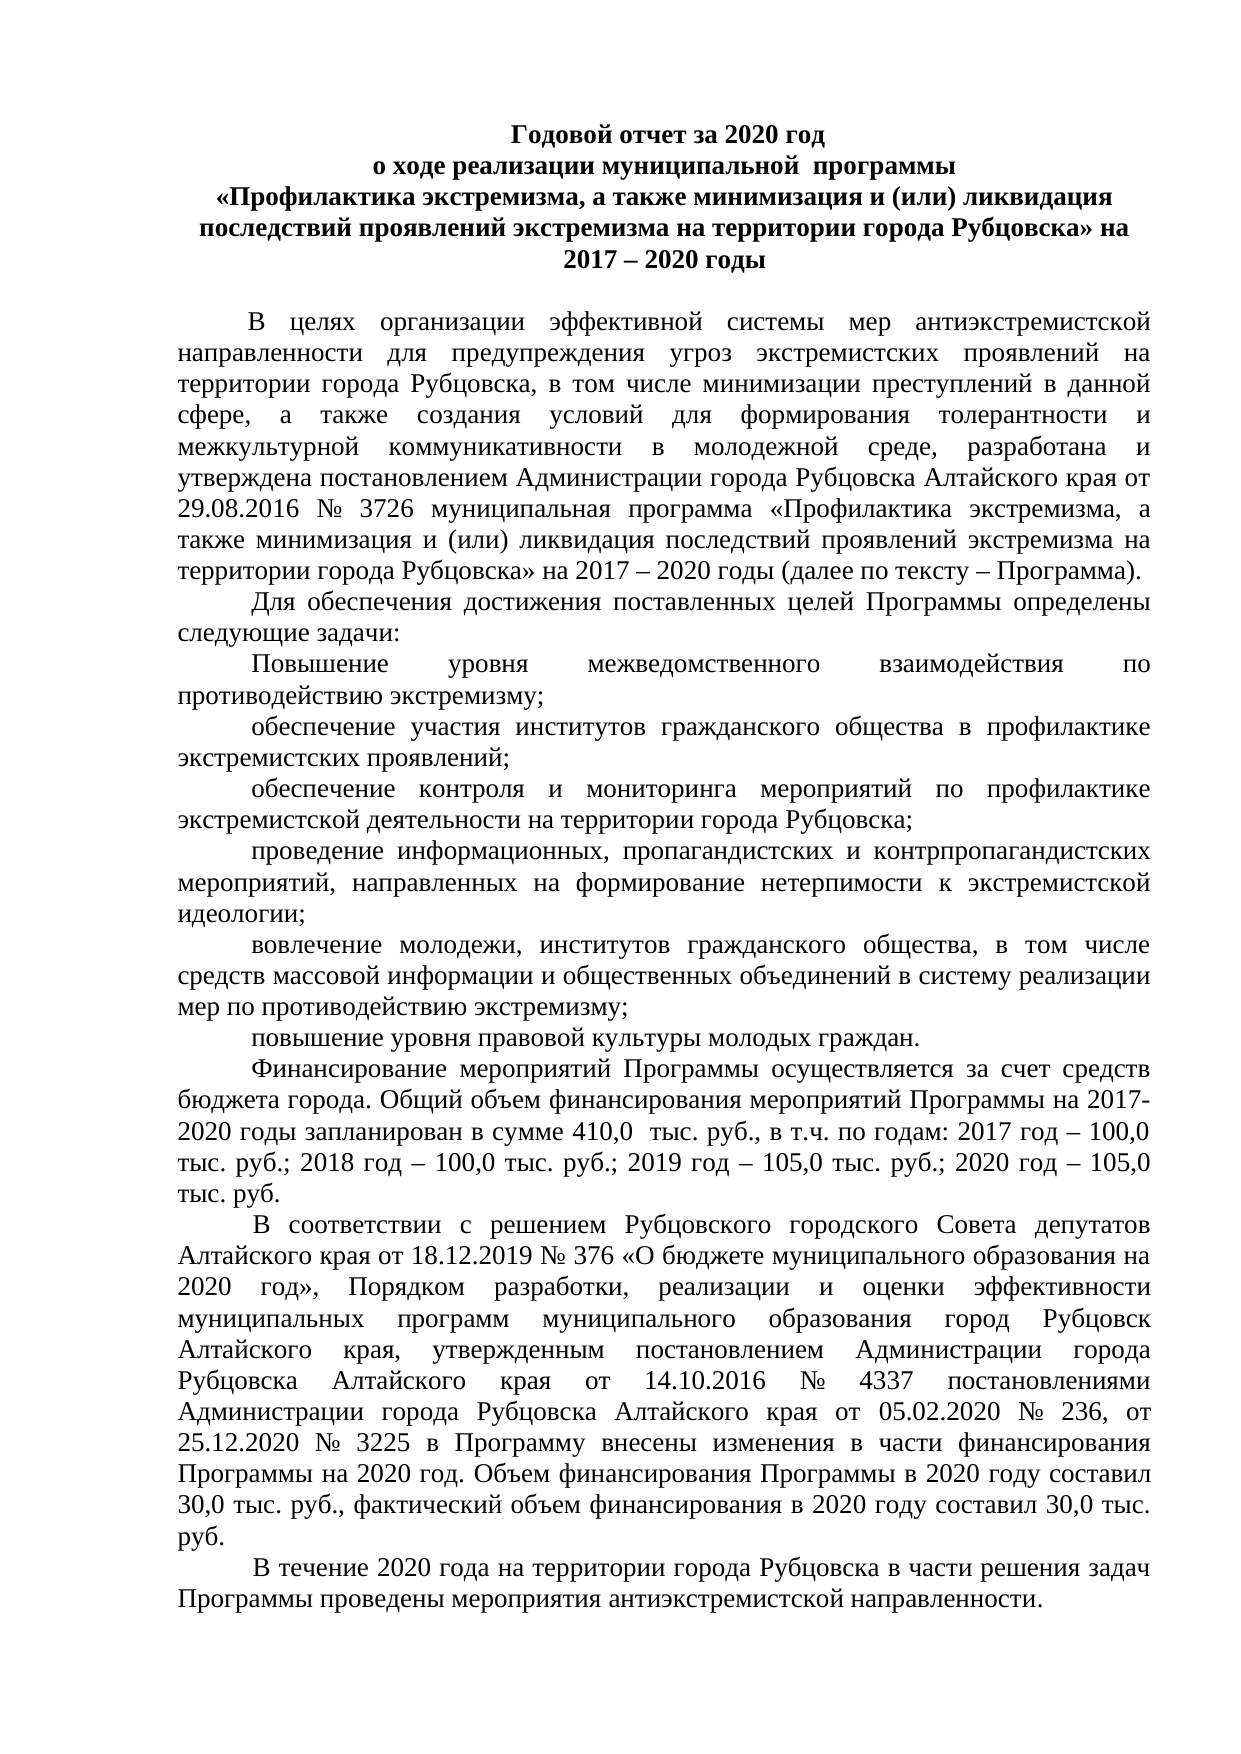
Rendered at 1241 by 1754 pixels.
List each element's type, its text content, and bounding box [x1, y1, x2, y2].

text В течение 2020 года на территории города Рубцовска в части решения задач Программы проведены мероприятия антиэкстремистской направленности. [177, 1551, 1152, 1613]
list обеспечение контроля и мониторинга мероприятий по профилактике экстремистской деятельности на территории города Рубцовска; [177, 772, 1152, 834]
text о ходе реализации муниципальной программы [177, 149, 1152, 180]
list проведение информационных, пропагандистских и контрпропагандистских мероприятий, направленных на формирование нетерпимости к экстремистской идеологии; [177, 834, 1152, 928]
text Финансирование мероприятий Программы осуществляется за счет средств бюджета города. Общий объем финансирования мероприятий Программы на 2017-2020 годы запланирован в сумме 410,0 тыс. руб., в т.ч. по годам: 2017 год – 100,0 тыс. руб.; 2018 год – 100,0 тыс. руб.; 2019 год – 105,0 тыс. руб.; 2020 год – 105,0 тыс. руб. [177, 1052, 1152, 1208]
text В соответствии с решением Рубцовского городского Совета депутатов Алтайского края от 18.12.2019 № 376 «О бюджете муниципального образования на 2020 год», Порядком разработки, реализации и оценки эффективности муниципальных программ муниципального образования город Рубцовск Алтайского края, утвержденным постановлением Администрации города Рубцовска Алтайского края от 14.10.2016 № 4337 постановлениями Администрации города Рубцовска Алтайского края от 05.02.2020 № 236, от 25.12.2020 № 3225 в Программу внесены изменения в части финансирования Программы на 2020 год. Объем финансирования Программы в 2020 году составил 30,0 тыс. руб., фактический объем финансирования в 2020 году составил 30,0 тыс. руб. [177, 1208, 1152, 1551]
list Повышение уровня межведомственного взаимодействия по противодействию экстремизму; [177, 648, 1152, 710]
text В целях организации эффективной системы мер антиэкстремистской направленности для предупреждения угроз экстремистских проявлений на территории города Рубцовска, в том числе минимизации преступлений в данной сфере, а также создания условий для формирования толерантности и межкультурной коммуникативности в молодежной среде, разработана и утверждена постановлением Администрации города Рубцовска Алтайского края от 29.08.2016 № 3726 муниципальная программа «Профилактика экстремизма, а также минимизация и (или) ликвидация последствий проявлений экстремизма на территории города Рубцовска» на 2017 – 2020 годы (далее по тексту – Программа). [177, 305, 1152, 585]
text «Профилактика экстремизма, а также минимизация и (или) ликвидация последствий проявлений экстремизма на территории города Рубцовска» на 2017 – 2020 годы [177, 180, 1152, 274]
list вовлечение молодежи, институтов гражданского общества, в том числе средств массовой информации и общественных объединений в систему реализации мер по противодействию экстремизму; [177, 928, 1152, 1021]
text Для обеспечения достижения поставленных целей Программы определены следующие задачи: [177, 585, 1152, 648]
text Годовой отчет за 2020 год [177, 118, 1152, 149]
list повышение уровня правовой культуры молодых граждан. [177, 1021, 1152, 1052]
list обеспечение участия институтов гражданского общества в профилактике экстремистских проявлений; [177, 710, 1152, 772]
